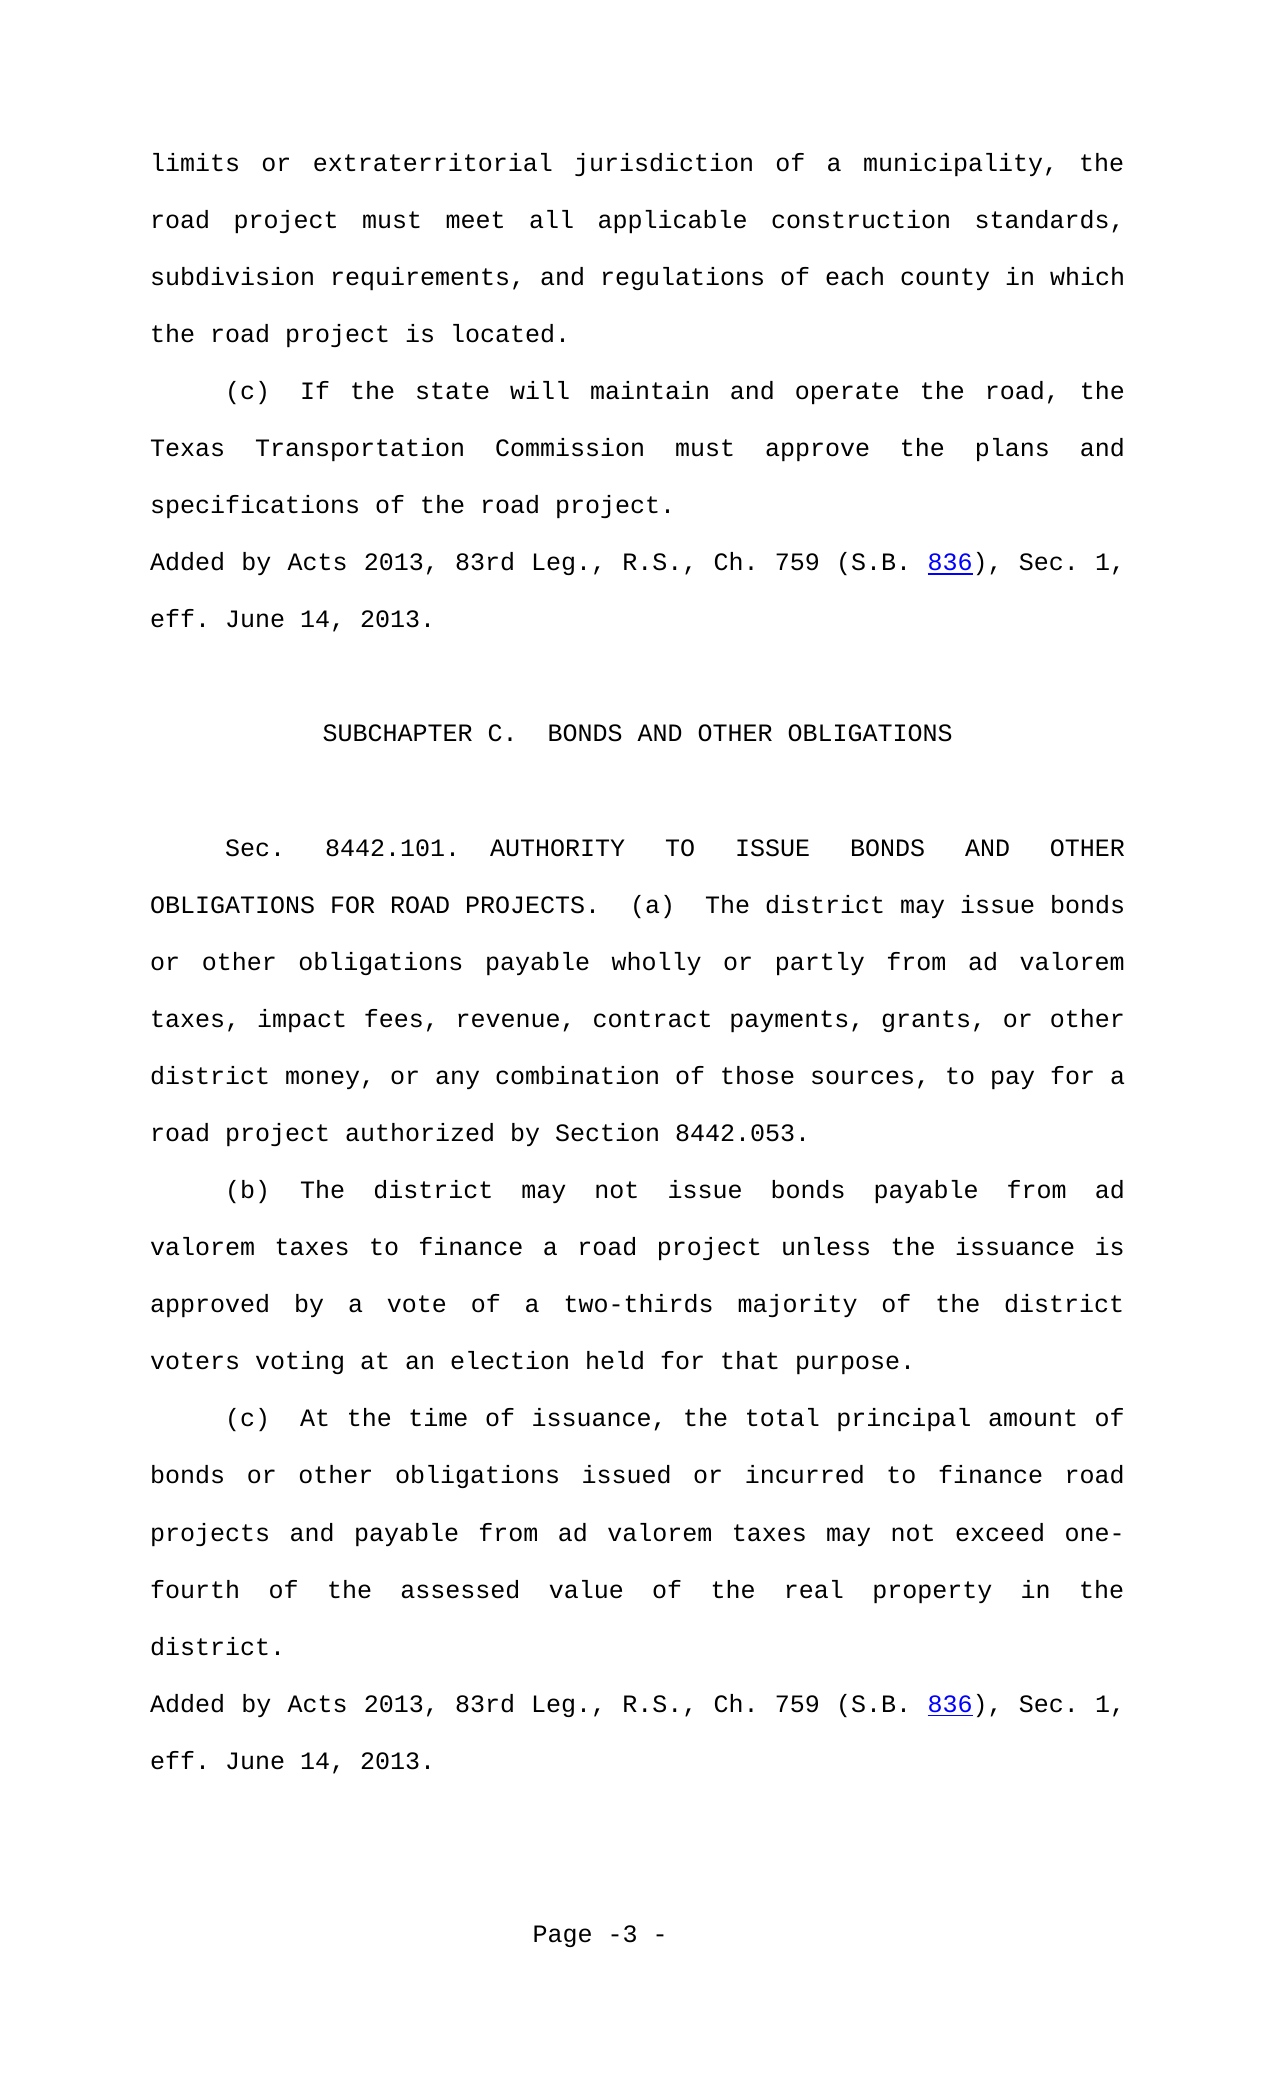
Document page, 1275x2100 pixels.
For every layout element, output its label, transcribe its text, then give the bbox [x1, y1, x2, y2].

text Added by Acts 2013, 83rd Leg., R.S., Ch. 759 (S.B. 836), Sec. 1, eff. June 14, 2013. [150, 549, 1125, 635]
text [150, 150, 1125, 350]
text SUBCHAPTER C. BONDS AND OTHER OBLIGATIONS [150, 721, 1125, 749]
text Sec. 8442.101. AUTHORITY TO ISSUE BONDS AND OTHER OBLIGATIONS FOR ROAD PROJECTS. (a) The district may issue bonds or other obligations payable wholly or partly from ad valorem taxes, impact fees, revenue, contract payments, grants, or other district money, or any combination of those sources, to pay for a road project authorized by Section 8442.053. [150, 835, 1125, 1149]
text Added by Acts 2013, 83rd Leg., R.S., Ch. 759 (S.B. 836), Sec. 1, eff. June 14, 2013. [150, 1691, 1125, 1777]
text (c) If the state will maintain and operate the road, the Texas Transportation Commission must approve the plans and specifications of the road project. [150, 378, 1125, 521]
text (c) At the time of issuance, the total principal amount of bonds or other obligations issued or incurred to finance road projects and payable from ad valorem taxes may not exceed one-fourth of the assessed value of the real property in the district. [150, 1406, 1125, 1663]
text (b) The district may not issue bonds payable from ad valorem taxes to finance a road project unless the issuance is approved by a vote of a two-thirds majority of the district voters voting at an election held for that purpose. [150, 1177, 1125, 1377]
